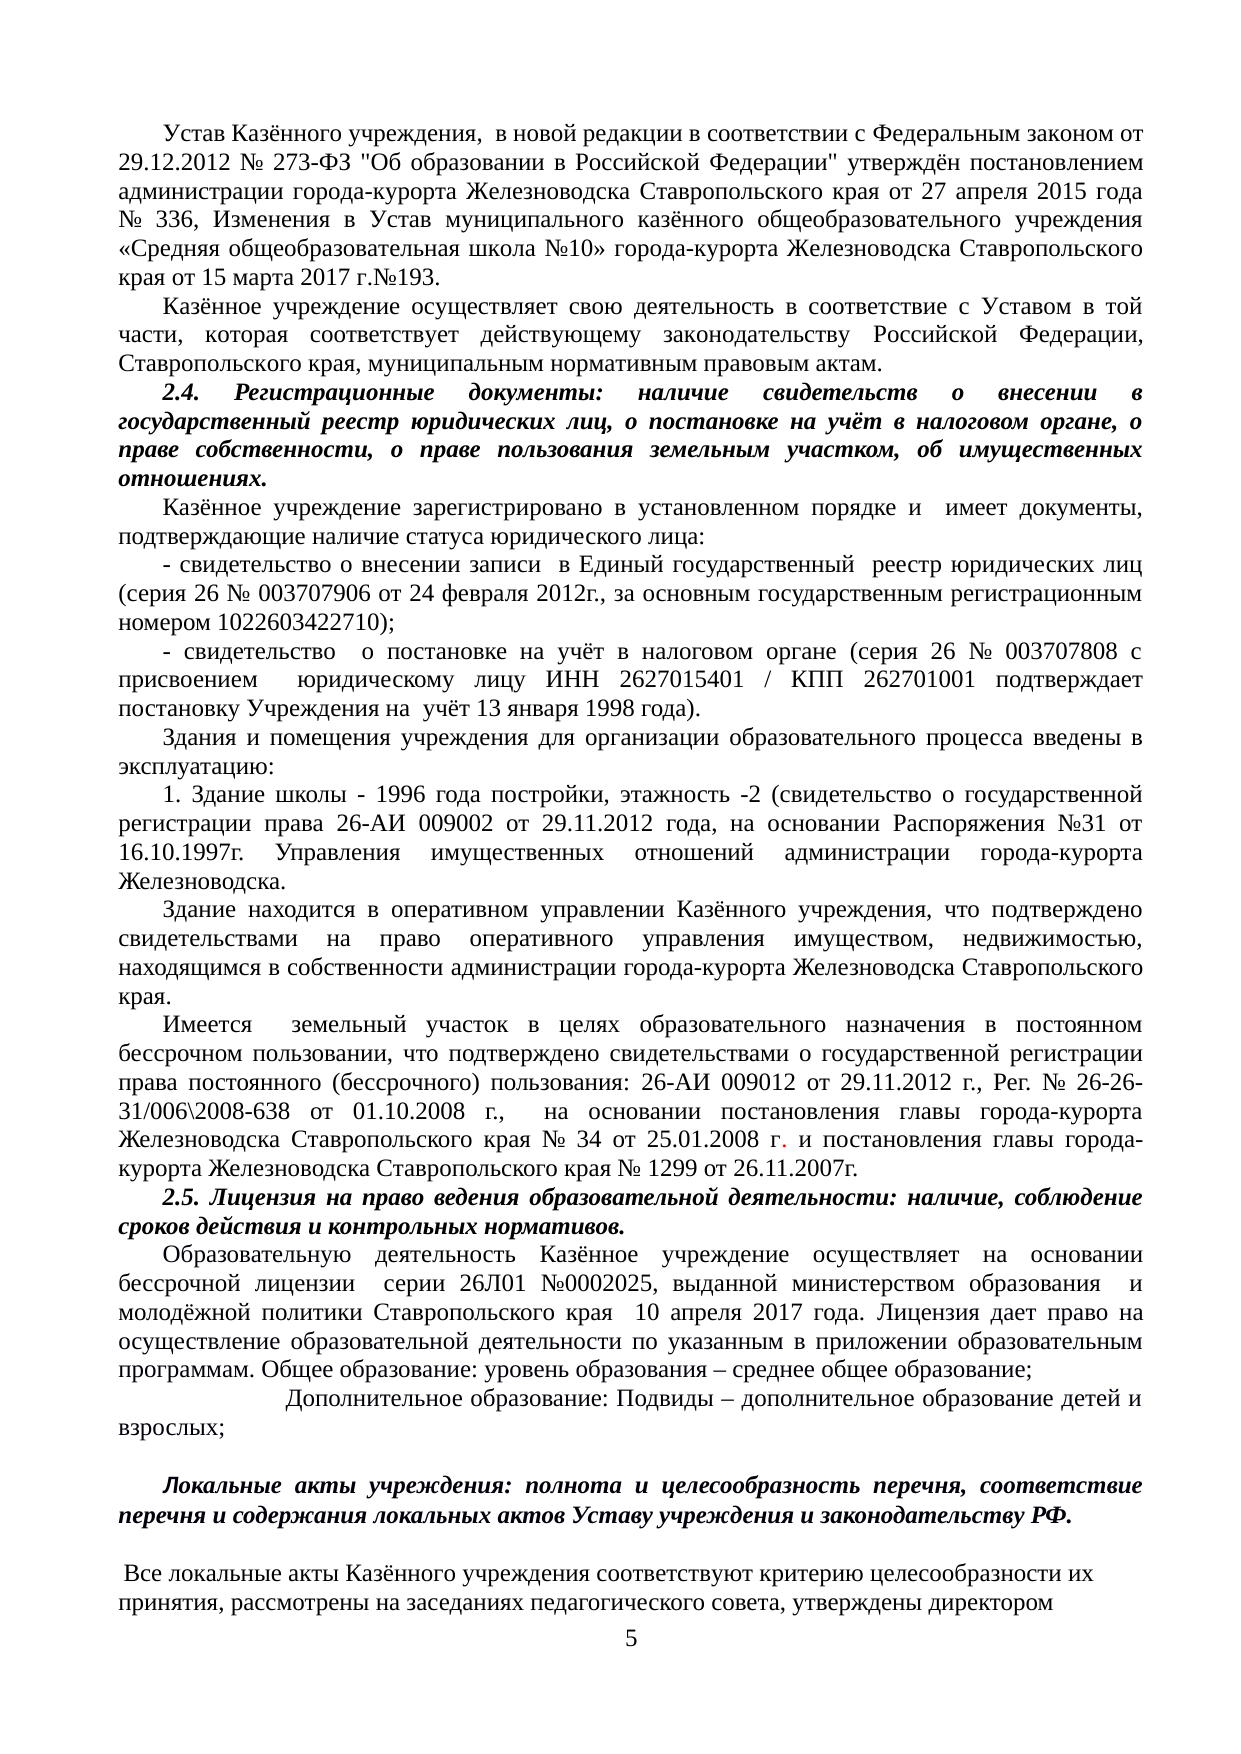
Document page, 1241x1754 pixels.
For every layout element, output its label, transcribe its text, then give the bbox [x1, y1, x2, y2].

text Казённое учреждение осуществляет свою деятельность в соответствие с Уставом в той части, которая соответствует действующему законодательству Российской Федерации, Ставропольского края, муниципальным нормативным правовым актам. [118, 291, 1144, 377]
text 2.4. Регистрационные документы: наличие свидетельств о внесении в государственный реестр юридических лиц, о постановке на учёт в налоговом органе, о праве собственности, о праве пользования земельным участком, об имущественных отношениях. [118, 377, 1144, 492]
text - свидетельство о внесении записи в Единый государственный реестр юридических лиц (серия 26 № 003707906 от 24 февраля 2012г., за основным государственным регистрационным номером 1022603422710); [118, 549, 1144, 636]
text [118, 1558, 1144, 1615]
text Локальные акты учреждения: полнота и целесообразность перечня, соответствие перечня и содержания локальных актов Уставу учреждения и законодательству РФ. [118, 1469, 1144, 1529]
text Здания и помещения учреждения для организации образовательного процесса введены в эксплуатацию: [118, 722, 1144, 779]
text 1. Здание школы - 1996 года постройки, этажность -2 (свидетельство о государственной регистрации права 26-АИ 009002 от 29.11.2012 года, на основании Распоряжения №31 от 16.10.1997г. Управления имущественных отношений администрации города-курорта Железноводска. [118, 779, 1144, 894]
text Имеется земельный участок в целях образовательного назначения в постоянном бессрочном пользовании, что подтверждено свидетельствами о государственной регистрации права постоянного (бессрочного) пользования: 26-АИ 009012 от 29.11.2012 г., Рег. № 26-26-31/006\2008-638 от 01.10.2008 г., на основании постановления главы города-курорта Железноводска Ставропольского края № 34 от 25.01.2008 г. и постановления главы города-курорта Железноводска Ставропольского края № 1299 от 26.11.2007г. [118, 1009, 1144, 1182]
text Казённое учреждение зарегистрировано в установленном порядке и имеет документы, подтверждающие наличие статуса юридического лица: [118, 492, 1144, 549]
text 2.5. Лицензия на право ведения образовательной деятельности: наличие, соблюдение сроков действия и контрольных нормативов. [118, 1182, 1144, 1239]
text Здание находится в оперативном управлении Казённого учреждения, что подтверждено свидетельствами на право оперативного управления имуществом, недвижимостью, находящимся в собственности администрации города-курорта Железноводска Ставропольского края. [118, 894, 1144, 1009]
text - свидетельство о постановке на учёт в налоговом органе (серия 26 № 003707808 с присвоением юридическому лицу ИНН 2627015401 / КПП 262701001 подтверждает постановку Учреждения на учёт 13 января 1998 года). [118, 636, 1144, 722]
text Устав Казённого учреждения, в новой редакции в соответствии с Федеральным законом от 29.12.2012 № 273-ФЗ "Об образовании в Российской Федерации" утверждён постановлением администрации города-курорта Железноводска Ставропольского края от 27 апреля 2015 года № 336, Изменения в Устав муниципального казённого общеобразовательного учреждения «Средняя общеобразовательная школа №10» города-курорта Железноводска Ставропольского края от 15 марта 2017 г.№193. [118, 118, 1144, 291]
text Образовательную деятельность Казённое учреждение осуществляет на основании бессрочной лицензии серии 26Л01 №0002025, выданной министерством образования и молодёжной политики Ставропольского края 10 апреля 2017 года. Лицензия дает право на осуществление образовательной деятельности по указанным в приложении образовательным программам. Общее образование: уровень образования – среднее общее образование; [118, 1239, 1144, 1383]
text Дополнительное образование: Подвиды – дополнительное образование детей и взрослых; [118, 1383, 1144, 1441]
